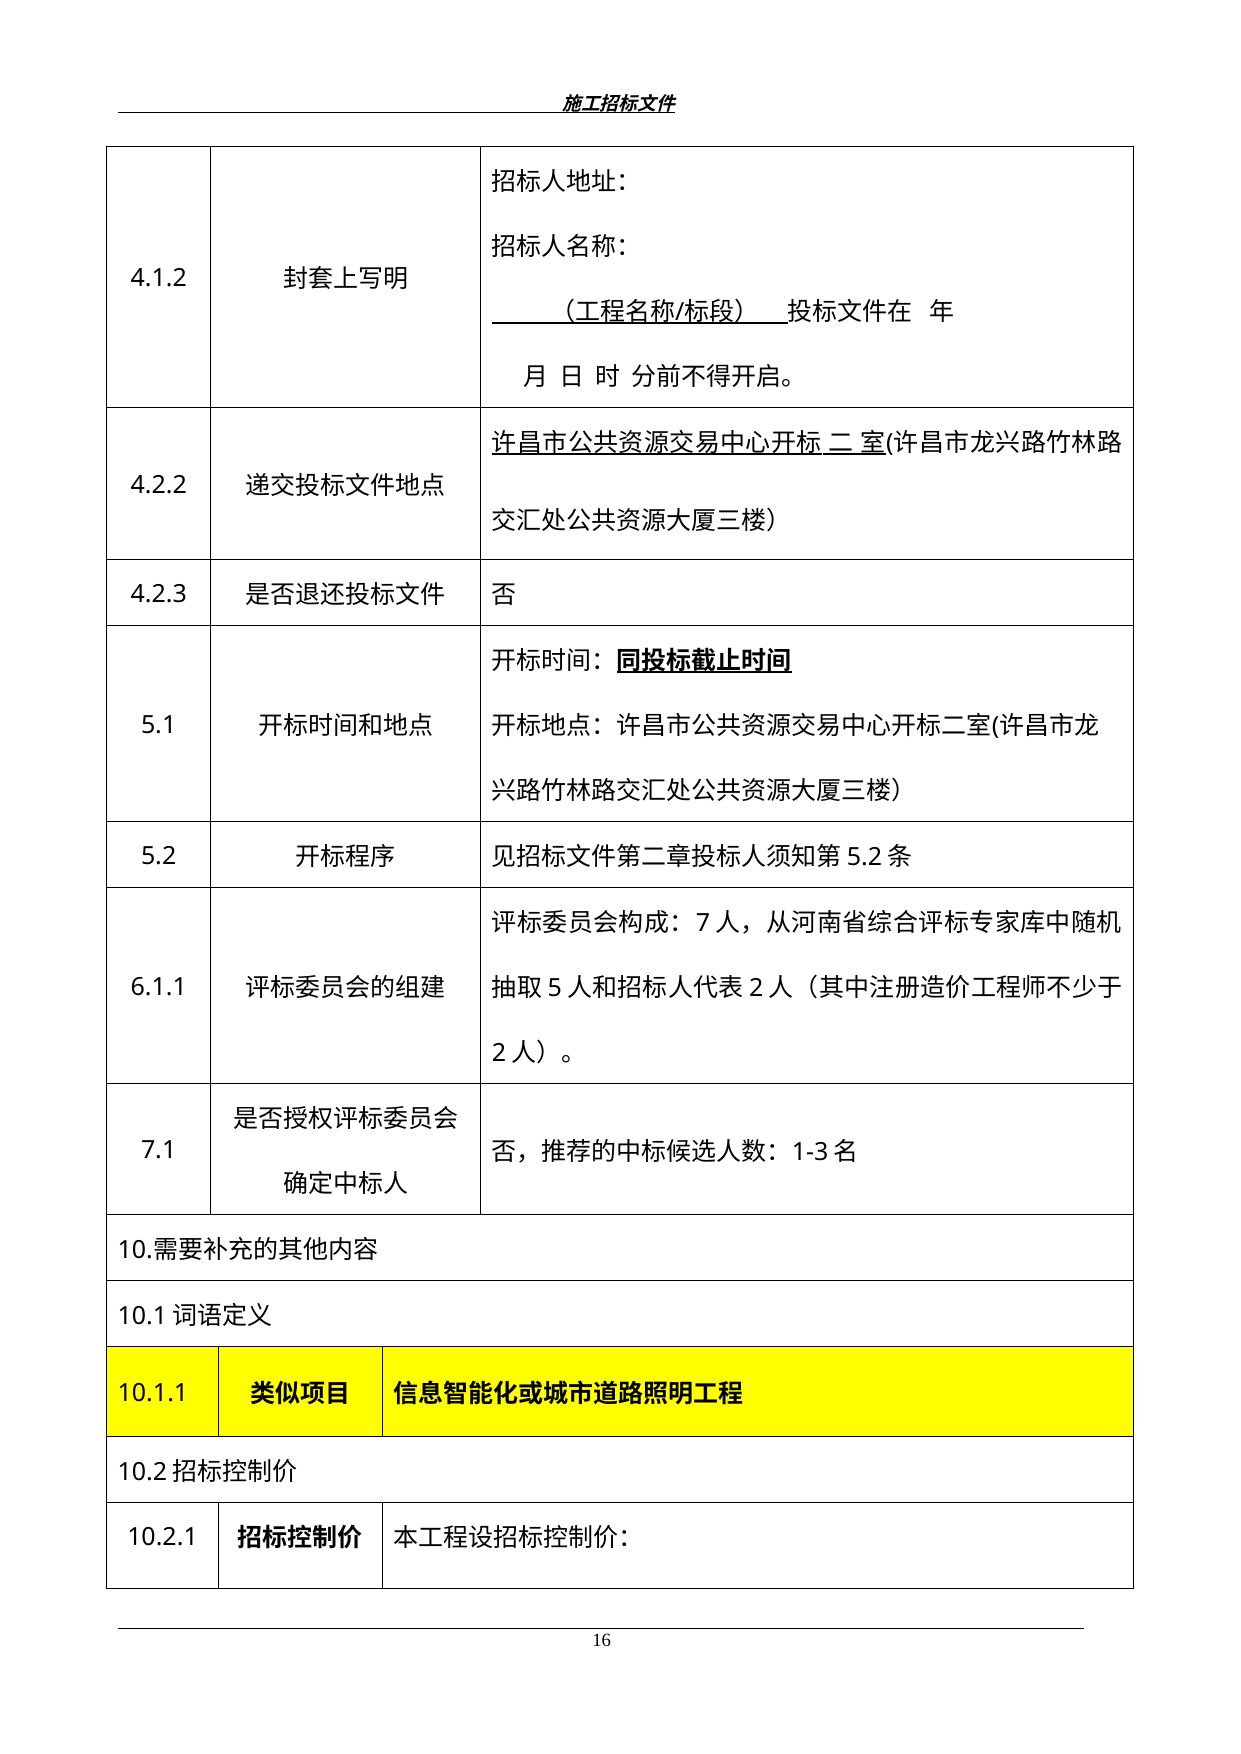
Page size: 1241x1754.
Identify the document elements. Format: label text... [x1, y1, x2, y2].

table_cell 5.1 [107, 626, 210, 821]
table_cell 6.1.1 [107, 888, 210, 1083]
table_cell 封套上写明 [211, 147, 480, 407]
table_cell 招标控制价 [219, 1503, 382, 1588]
table_cell 开标程序 [211, 822, 480, 887]
table_cell 否，推荐的中标候选人数：1-3名 [481, 1084, 1133, 1214]
table_cell 5.2 [107, 822, 210, 887]
table_cell 10.需要补充的其他内容 [107, 1215, 1133, 1280]
table_cell 开标时间：同投标截止时间 开标地点：许昌市公共资源交易中心开标二室(许昌市龙兴路竹林路交汇处公共资源大厦三楼） [481, 626, 1133, 821]
table_cell 见招标文件第二章投标人须知第5.2条 [481, 822, 1133, 887]
table_cell 评标委员会的组建 [211, 888, 480, 1083]
table_cell 10.2.1 [107, 1503, 218, 1588]
table_cell 类似项目 [219, 1347, 382, 1436]
table_cell 许昌市公共资源交易中心开标 二 室(许昌市龙兴路竹林路交汇处公共资源大厦三楼） [481, 408, 1133, 559]
table_cell 4.2.2 [107, 408, 210, 559]
table_cell 是否退还投标文件 [211, 560, 480, 625]
table_cell 10.1词语定义 [107, 1281, 1133, 1346]
table_cell 10.1.1 [107, 1347, 218, 1436]
table_cell 4.2.3 [107, 560, 210, 625]
table_cell 10.2招标控制价 [107, 1437, 1133, 1502]
table_cell 开标时间和地点 [211, 626, 480, 821]
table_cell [383, 1503, 1133, 1588]
table_cell 招标人地址： 招标人名称： （工程名称/标段） 投标文件在 年 月 日 时 分前不得开启。 [481, 147, 1133, 407]
table_cell 是否授权评标委员会确定中标人 [211, 1084, 480, 1214]
table_cell 7.1 [107, 1084, 210, 1214]
table_cell 评标委员会构成：7人，从河南省综合评标专家库中随机抽取5人和招标人代表2人（其中注册造价工程师不少于2人）。 [481, 888, 1133, 1083]
table_cell 递交投标文件地点 [211, 408, 480, 559]
table_cell 4.1.2 [107, 147, 210, 407]
table_cell 否 [481, 560, 1133, 625]
table_cell 信息智能化或城市道路照明工程 [383, 1347, 1133, 1436]
